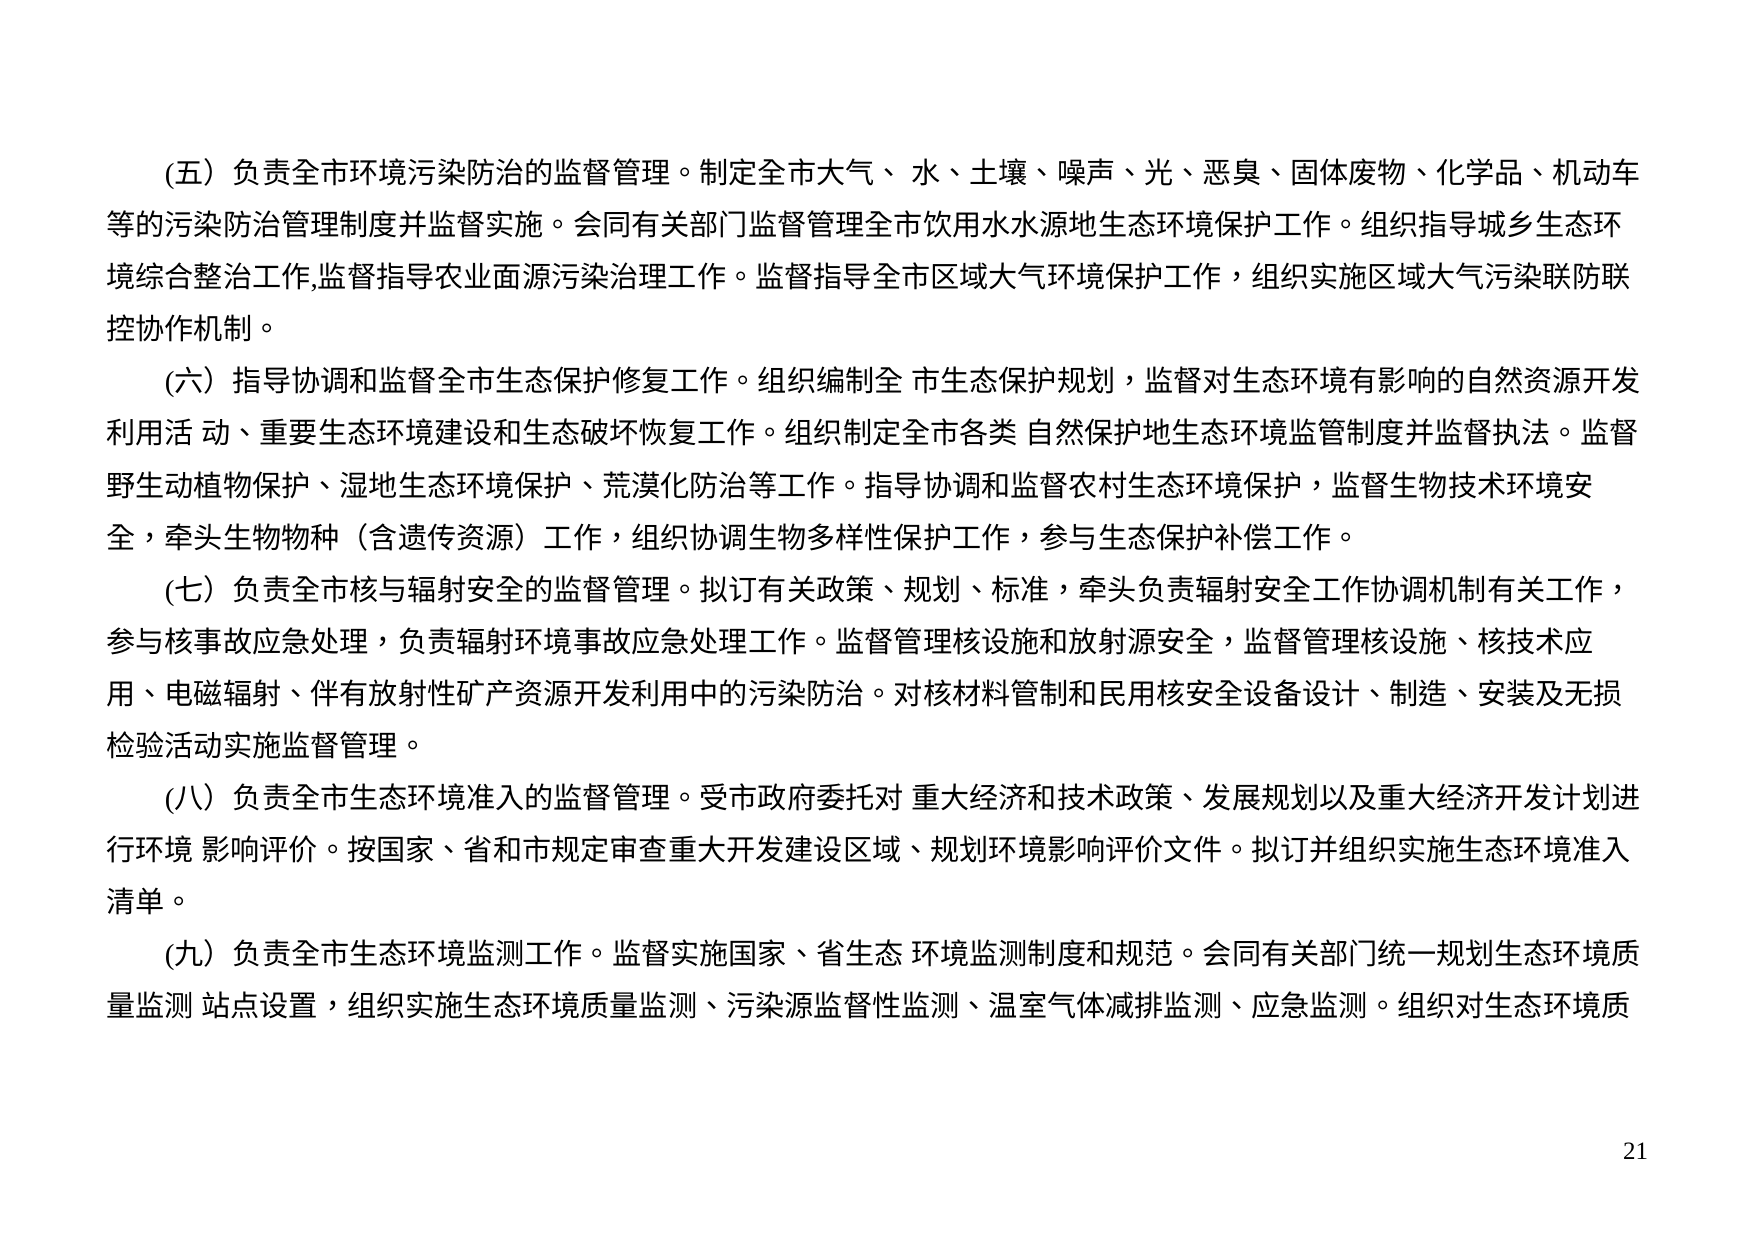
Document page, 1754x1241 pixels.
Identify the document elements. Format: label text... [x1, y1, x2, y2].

text (五）负责全市环境污染防治的监督管理。制定全市大气、 水、土壤、噪声、光、恶臭、固体废物、化学品、机动车等的污染防治管理制度并监督实施。会同有关部门监督管理全市饮用水水源地生态环境保护工作。组织指导城乡生态环境综合整治工作,监督指导农业面源污染治理工作。监督指导全市区域大气环境保护工作，组织实施区域大气污染联防联控协作机制。 [106, 142, 1648, 350]
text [106, 923, 1648, 1027]
text (七）负责全市核与辐射安全的监督管理。拟订有关政策、规划、标准，牵头负责辐射安全工作协调机制有关工作，参与核事故应急处理，负责辐射环境事故应急处理工作。监督管理核设施和放射源安全，监督管理核设施、核技术应用、电磁辐射、伴有放射性矿产资源开发利用中的污染防治。对核材料管制和民用核安全设备设计、制造、安装及无损检验活动实施监督管理。 [106, 558, 1648, 767]
text (八）负责全市生态环境准入的监督管理。受市政府委托对 重大经济和技术政策、发展规划以及重大经济开发计划进行环境 影响评价。按国家、省和市规定审查重大开发建设区域、规划环境影响评价文件。拟订并组织实施生态环境准入清单。 [106, 767, 1648, 923]
text (六）指导协调和监督全市生态保护修复工作。组织编制全 市生态保护规划，监督对生态环境有影响的自然资源开发利用活 动、重要生态环境建设和生态破坏恢复工作。组织制定全市各类 自然保护地生态环境监管制度并监督执法。监督野生动植物保护、湿地生态环境保护、荒漠化防治等工作。指导协调和监督农村生态环境保护，监督生物技术环境安全，牵头生物物种（含遗传资源）工作，组织协调生物多样性保护工作，参与生态保护补偿工作。 [106, 350, 1648, 558]
